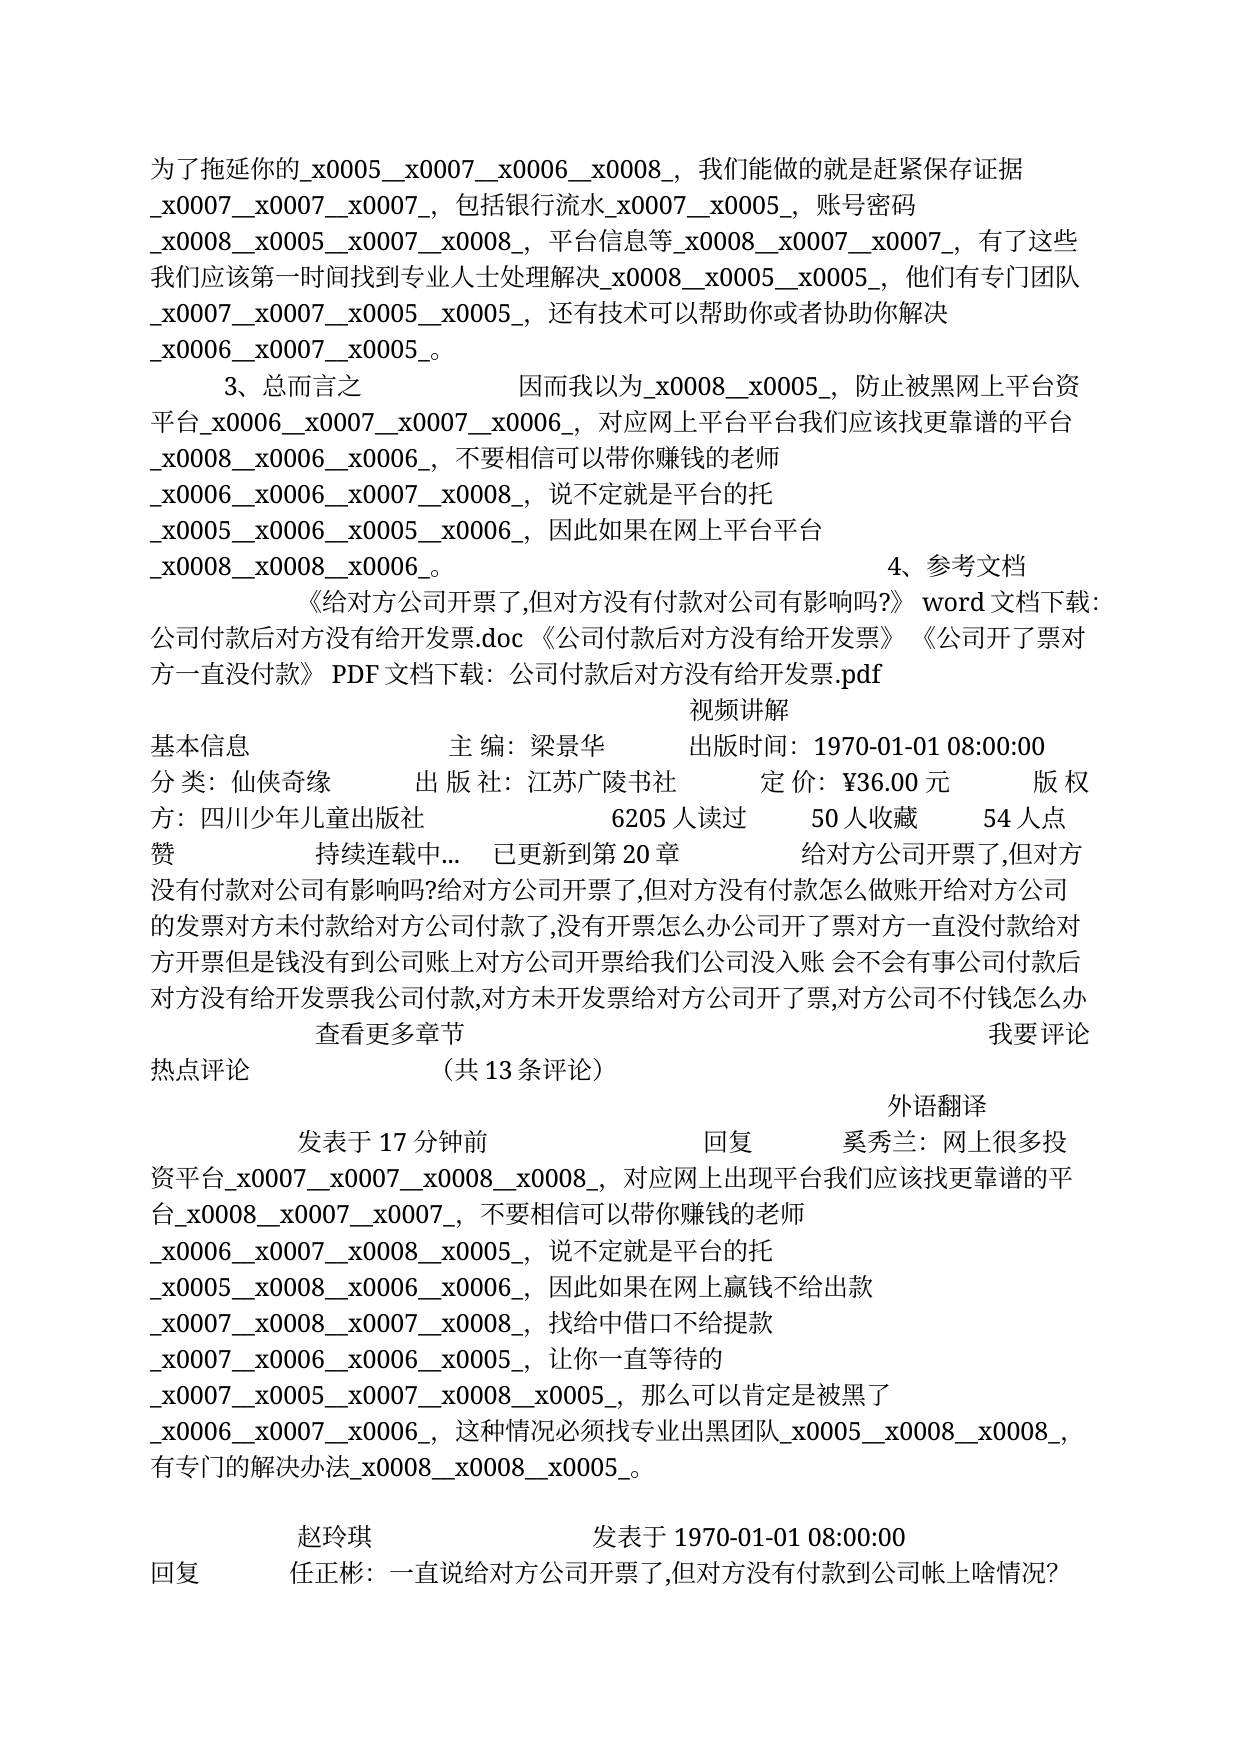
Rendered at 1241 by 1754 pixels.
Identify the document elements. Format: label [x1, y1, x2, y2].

text [150, 150, 1090, 1589]
